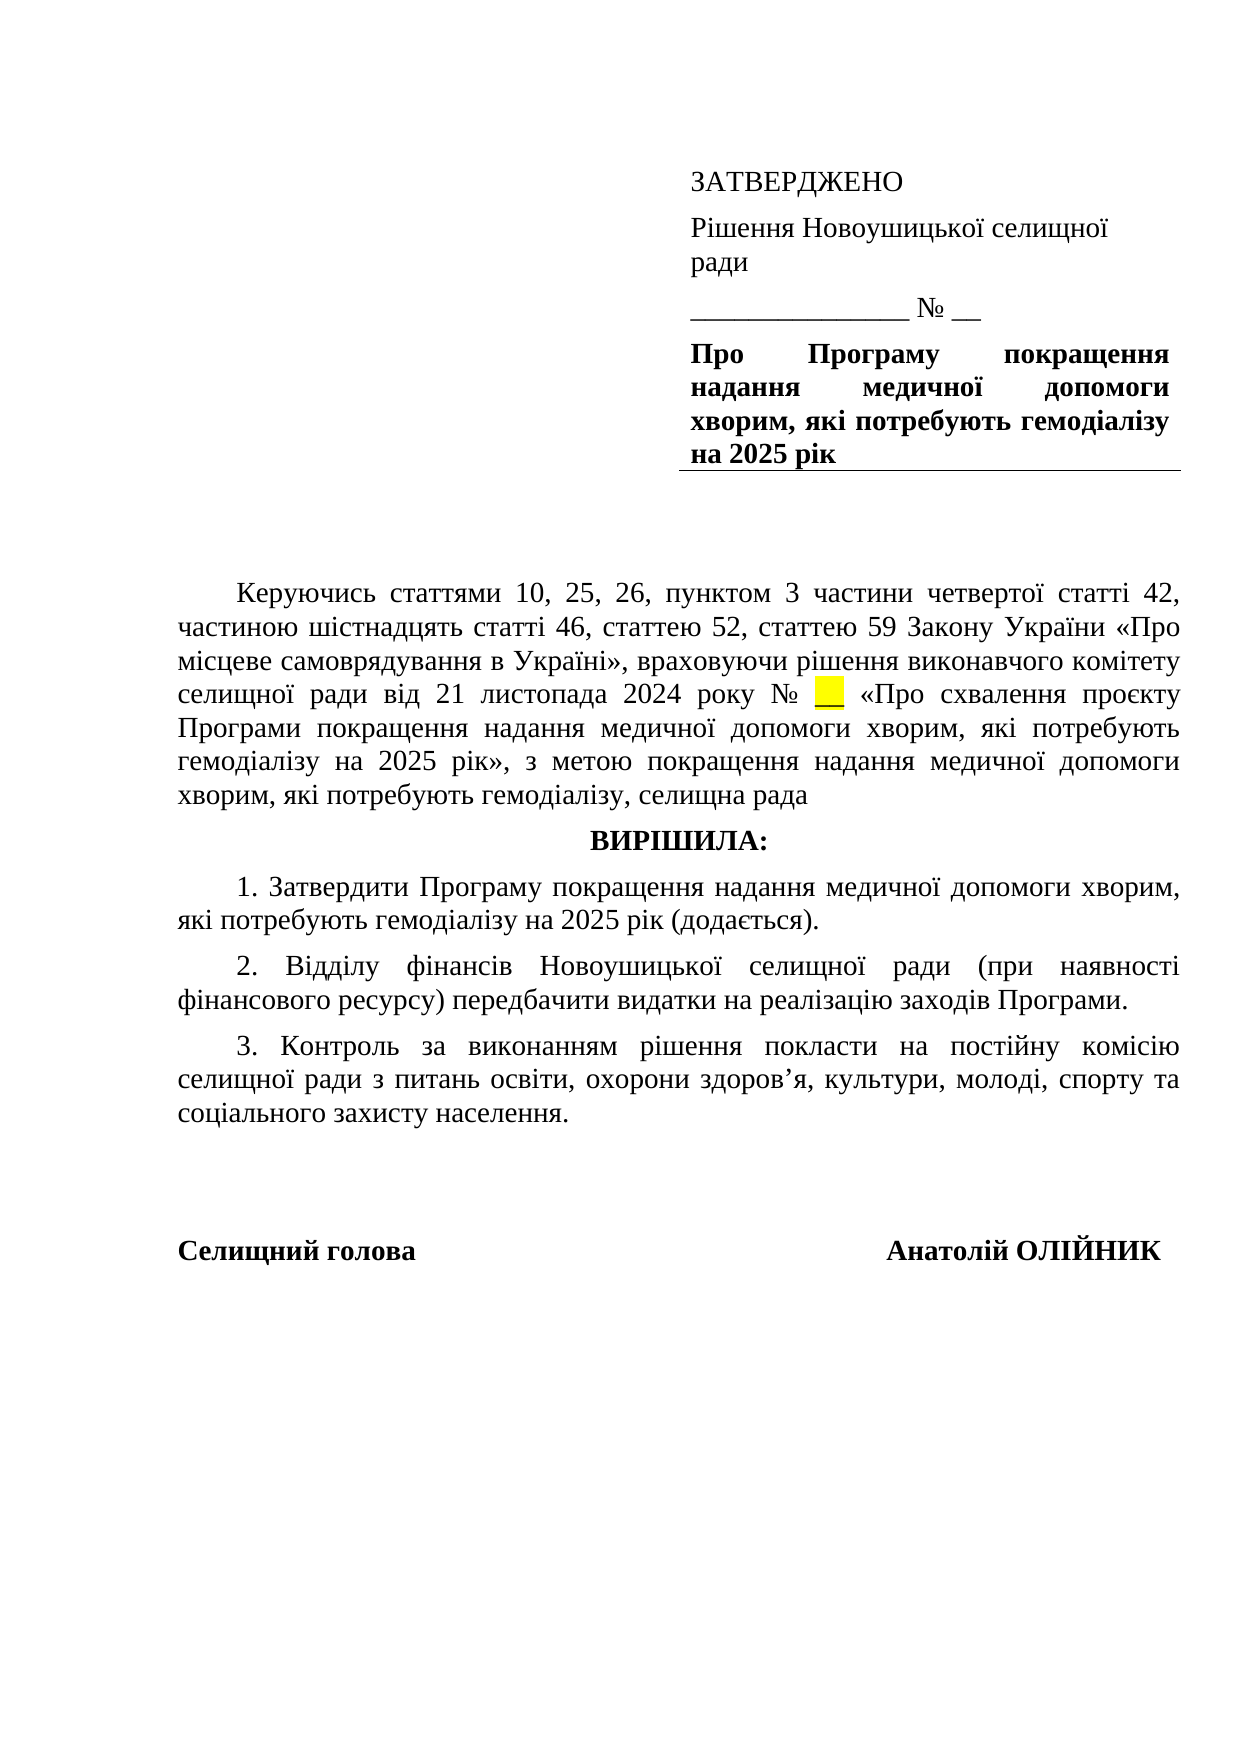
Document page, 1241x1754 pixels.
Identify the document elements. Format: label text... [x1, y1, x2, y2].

text 3. Контроль за виконанням рішення покласти на постійну комісію селищної ради з питань освіти, охорони здоров’я, культури, молоді, спорту та соціального захисту населення. [177, 1028, 1181, 1129]
text ВИРІШИЛА: [177, 823, 1181, 856]
table_header ЗАТВЕРДЖЕНО Рішення Новоушицької селищної ради _______________ № __ [679, 152, 1181, 323]
text Керуючись статтями 10, 25, 26, пунктом 3 частини четвертої статті 42, частиною шістнадцять статті 46, статтею 52, статтею 59 Закону України «Про місцеве самоврядування в Україні», враховуючи рішення виконавчого комітету селищної ради від 21 листопада 2024 року № __ «Про схвалення проєкту Програми покращення надання медичної допомоги хворим, які потребують гемодіалізу на 2025 рік», з метою покращення надання медичної допомоги хворим, які потребують гемодіалізу, селищна рада [177, 576, 1181, 810]
table_cell Про Програму покращення надання медичної допомоги хворим, які потребують гемодіалізу на 2025 рік [679, 323, 1181, 470]
text 1. Затвердити Програму покращення надання медичної допомоги хворим, які потребують гемодіалізу на 2025 рік (додається). [177, 869, 1181, 936]
text Селищний голова Анатолій ОЛІЙНИК [177, 1233, 1181, 1267]
text 2. Відділу фінансів Новоушицької селищної ради (при наявності фінансового ресурсу) передбачити видатки на реалізацію заходів Програми. [177, 948, 1181, 1016]
